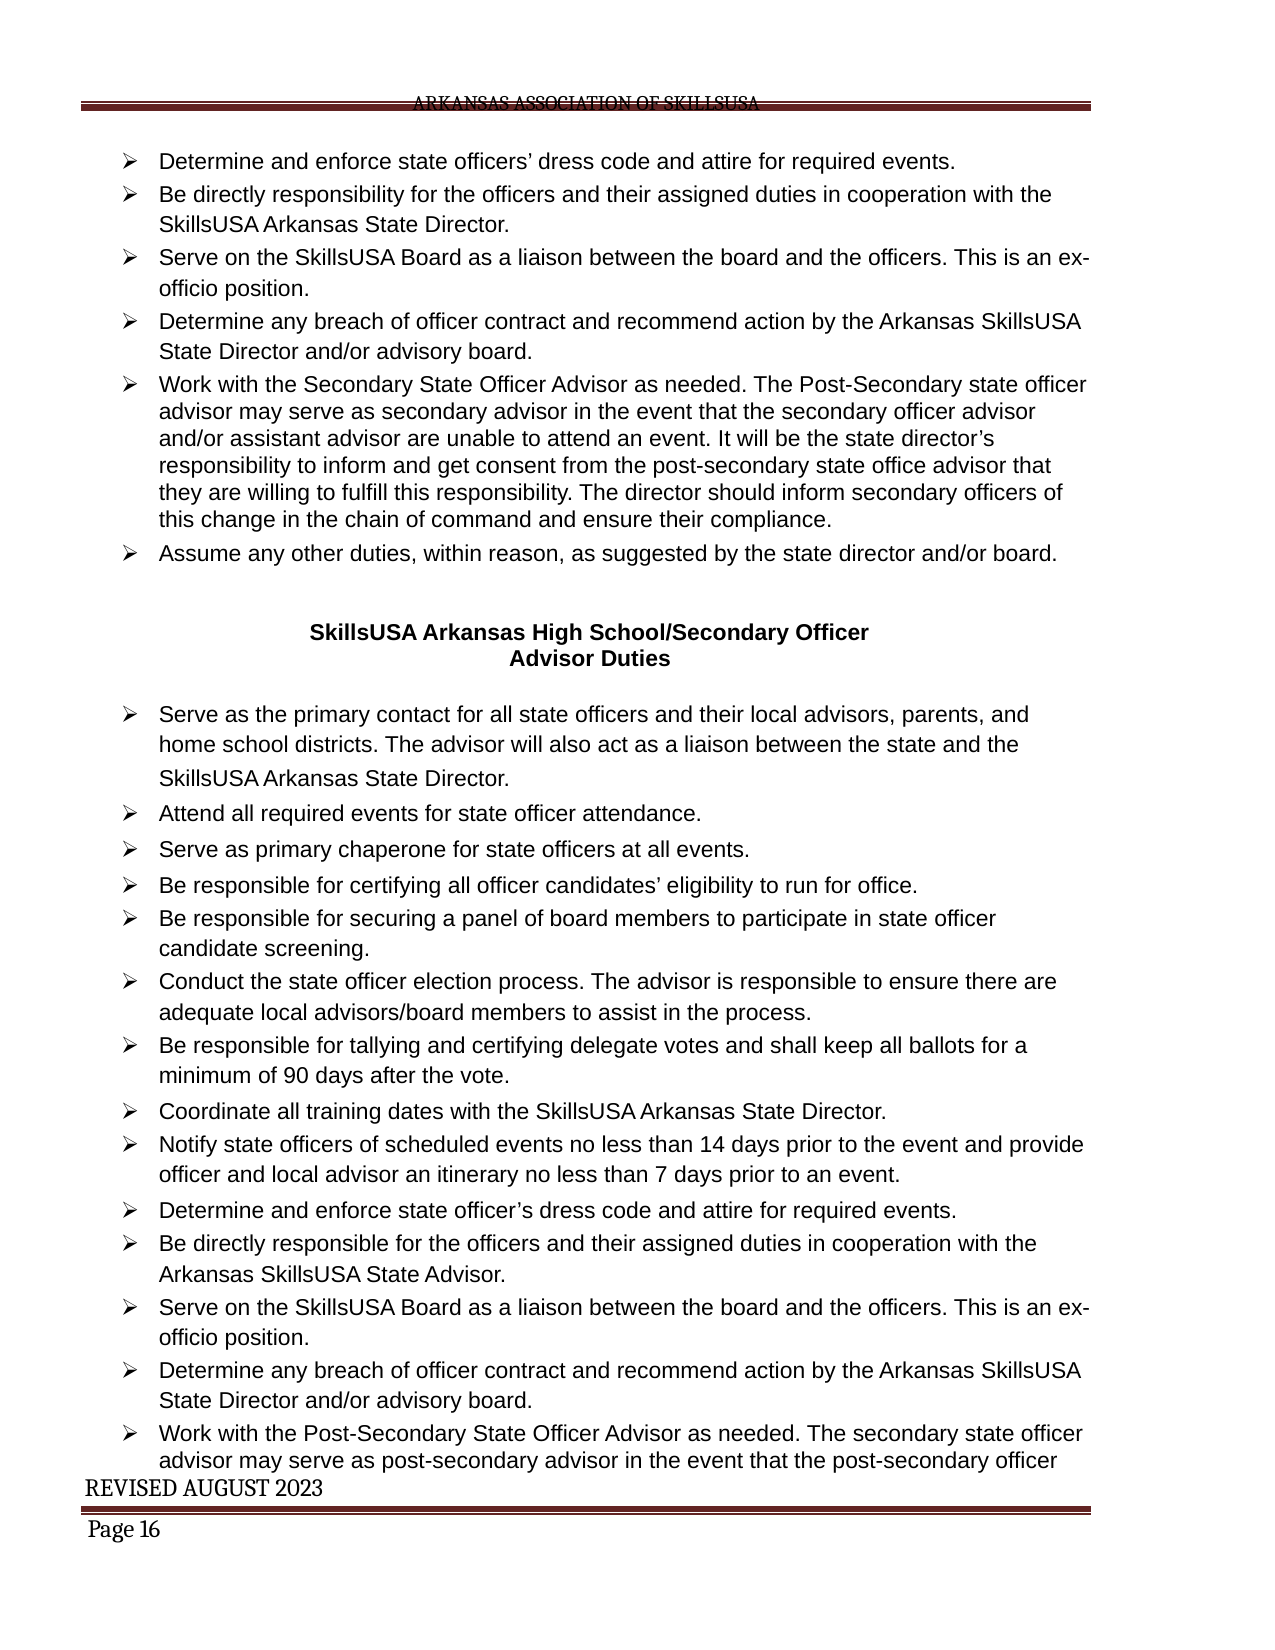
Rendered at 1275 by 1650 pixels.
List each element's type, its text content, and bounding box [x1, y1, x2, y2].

list Determine any breach of officer contract and recommend action by the Arkansas SkillsUSA State Director and/or advisory board. [121, 308, 1090, 366]
list Conduct the state officer election process. The advisor is responsible to ensure there are adequate local advisors/board members to assist in the process. [121, 968, 1090, 1027]
list Serve as primary chaperone for state officers at all events. [121, 833, 1090, 864]
list Determine any breach of officer contract and recommend action by the Arkansas SkillsUSA State Director and/or advisory board. [121, 1357, 1090, 1416]
list Serve as the primary contact for all state officers and their local advisors, parents, and home school districts. The advisor will also act as a liaison between the state and the SkillsUSA Arkansas State Director. [121, 701, 1090, 793]
text SkillsUSA Arkansas High School/Secondary Officer Advisor Duties [308, 618, 870, 671]
list Be directly responsible for the officers and their assigned duties in cooperation with the Arkansas SkillsUSA State Advisor. [121, 1230, 1090, 1289]
list Notify state officers of scheduled events no less than 14 days prior to the event and provide officer and local advisor an itinerary no less than 7 days prior to an event. [121, 1131, 1090, 1189]
list Determine and enforce state officers’ dress code and attire for required events. [121, 145, 1090, 176]
list Serve on the SkillsUSA Board as a liaison between the board and the officers. This is an ex-officio position. [121, 1294, 1090, 1352]
list Be responsible for securing a panel of board members to participate in state officer candidate screening. [121, 905, 1090, 963]
list Attend all required events for state officer attendance. [121, 797, 1090, 828]
list Be responsible for certifying all officer candidates’ eligibility to run for office. [121, 869, 1090, 900]
list Assume any other duties, within reason, as suggested by the state director and/or board. [121, 537, 1090, 568]
list Be responsible for tallying and certifying delegate votes and shall keep all ballots for a minimum of 90 days after the vote. [121, 1032, 1090, 1090]
list Coordinate all training dates with the SkillsUSA Arkansas State Director. [121, 1095, 1090, 1126]
list Be directly responsibility for the officers and their assigned duties in cooperation with the SkillsUSA Arkansas State Director. [121, 181, 1090, 239]
list Work with the Secondary State Officer Advisor as needed. The Post-Secondary state officer advisor may serve as secondary advisor in the event that the secondary officer advisor and/or assistant advisor are unable to attend an event. It will be the state director’s responsibility to inform and get consent from the post-secondary state office advisor that they are willing to fulfill this responsibility. The director should inform secondary officers of this change in the chain of command and ensure their compliance. [121, 371, 1090, 533]
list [121, 1420, 1090, 1474]
list Serve on the SkillsUSA Board as a liaison between the board and the officers. This is an ex-officio position. [121, 244, 1090, 303]
list Determine and enforce state officer’s dress code and attire for required events. [121, 1194, 1090, 1226]
